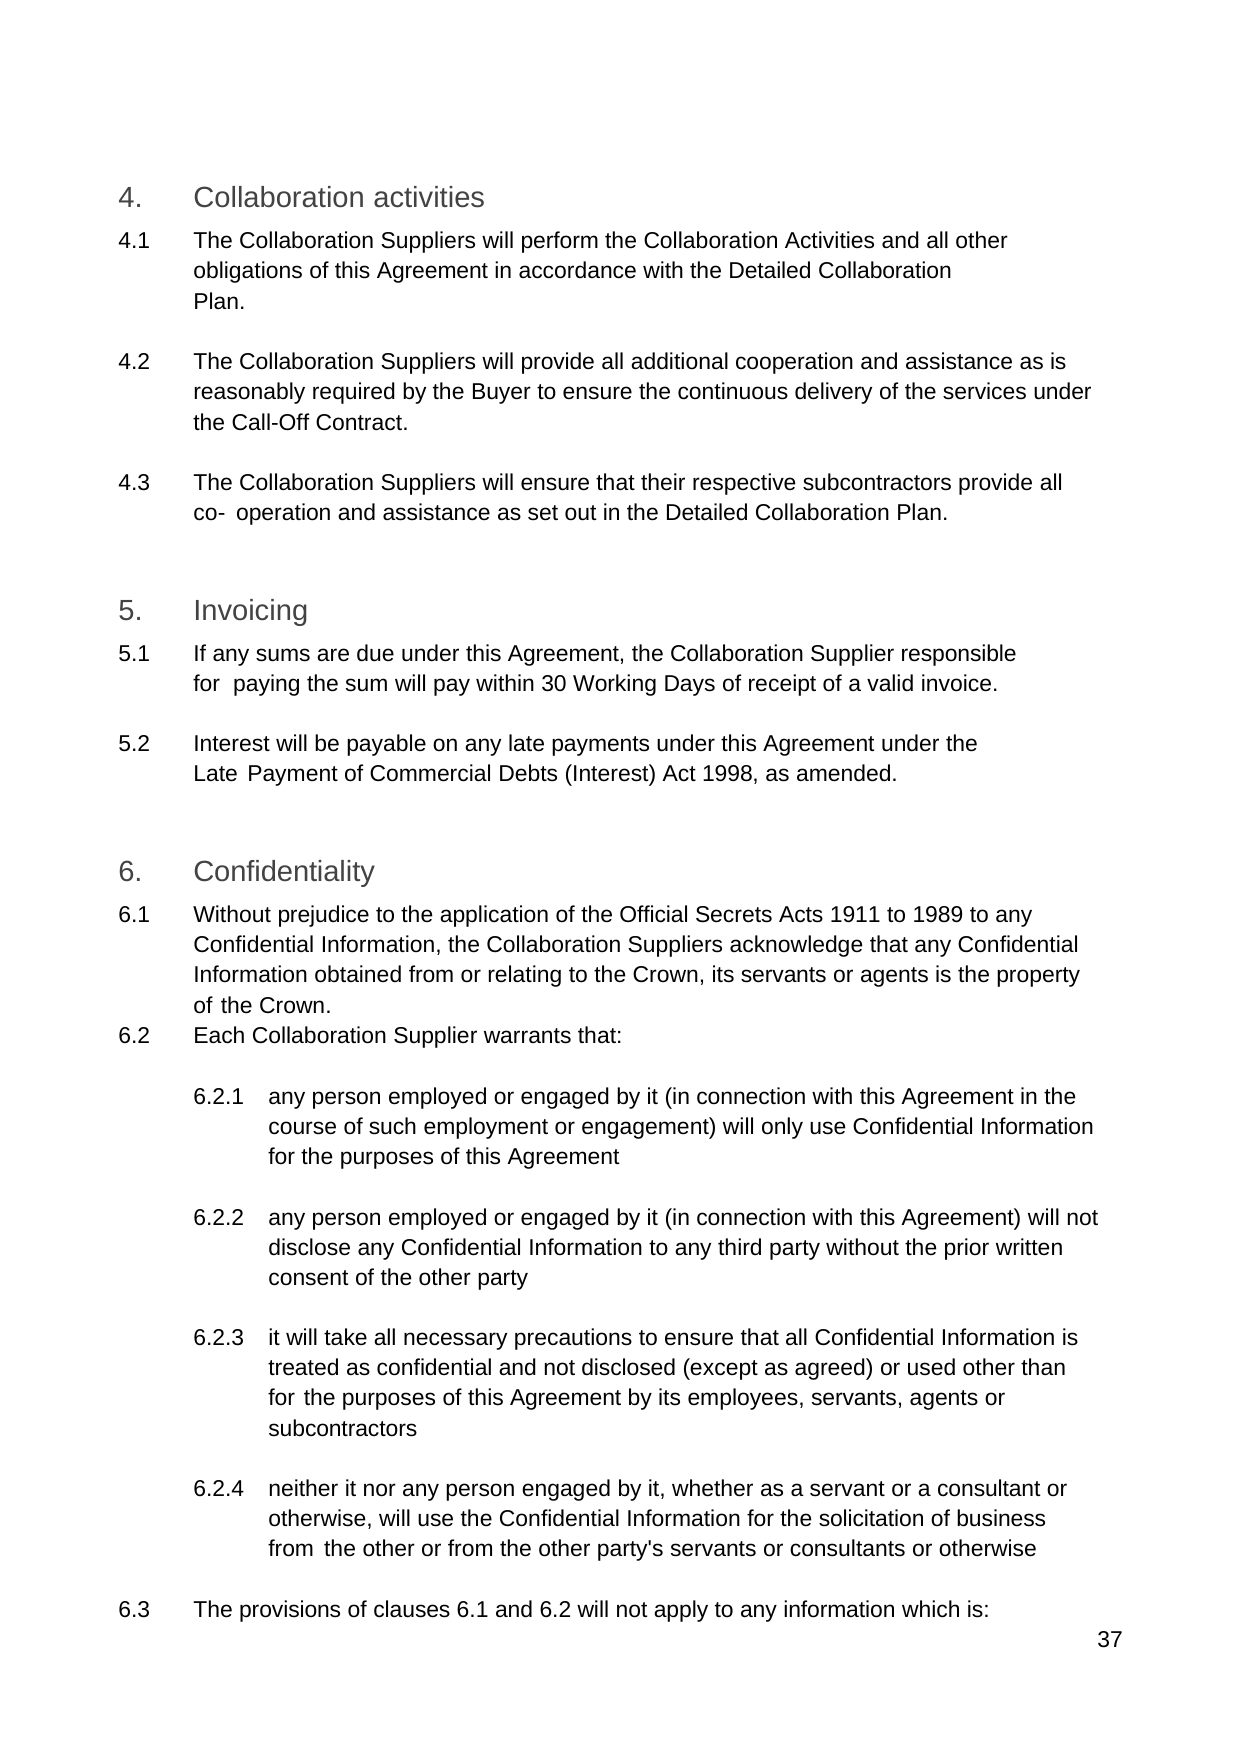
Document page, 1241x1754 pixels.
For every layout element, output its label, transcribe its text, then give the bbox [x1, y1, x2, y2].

list The Collaboration Suppliers will provide all additional cooperation and assistance as is reasonably required by the Buyer to ensure the continuous delivery of the services under the Call-Off Contract. [118, 348, 1092, 435]
subtitle Invoicing [118, 593, 1134, 627]
list Each Collaboration Supplier warrants that: [118, 1022, 1134, 1048]
list any person employed or engaged by it (in connection with this Agreement) will not disclose any Confidential Information to any third party without the prior written consent of the other party [193, 1203, 1099, 1290]
subtitle Collaboration activities [118, 180, 1134, 214]
list The Collaboration Suppliers will ensure that their respective subcontractors provide all co- operation and assistance as set out in the Detailed Collaboration Plan. [118, 469, 1100, 526]
subtitle Confidentiality [118, 854, 1134, 888]
list Interest will be payable on any late payments under this Agreement under the Late Payment of Commercial Debts (Interest) Act 1998, as amended. [118, 730, 1026, 787]
list If any sums are due under this Agreement, the Collaboration Supplier responsible for paying the sum will pay within 30 Working Days of receipt of a valid invoice. [118, 640, 1042, 696]
list Without prejudice to the application of the Official Secrets Acts 1911 to 1989 to any Confidential Information, the Collaboration Suppliers acknowledge that any Confidential Information obtained from or relating to the Crown, its servants or agents is the property of the Crown. [118, 901, 1102, 1018]
list it will take all necessary precautions to ensure that all Confidential Information is treated as confidential and not disclosed (except as agreed) or used other than for the purposes of this Agreement by its employees, servants, agents or subcontractors [193, 1324, 1099, 1441]
list The Collaboration Suppliers will perform the Collaboration Activities and all other obligations of this Agreement in accordance with the Detailed Collaboration Plan. [118, 227, 1009, 314]
list any person employed or engaged by it (in connection with this Agreement in the course of such employment or engagement) will only use Confidential Information for the purposes of this Agreement [193, 1083, 1094, 1169]
list The provisions of clauses 6.1 and 6.2 will not apply to any information which is: [118, 1596, 1134, 1622]
list neither it nor any person engaged by it, whether as a servant or a consultant or otherwise, will use the Confidential Information for the solicitation of business from the other or from the other party's servants or consultants or otherwise [193, 1475, 1092, 1561]
